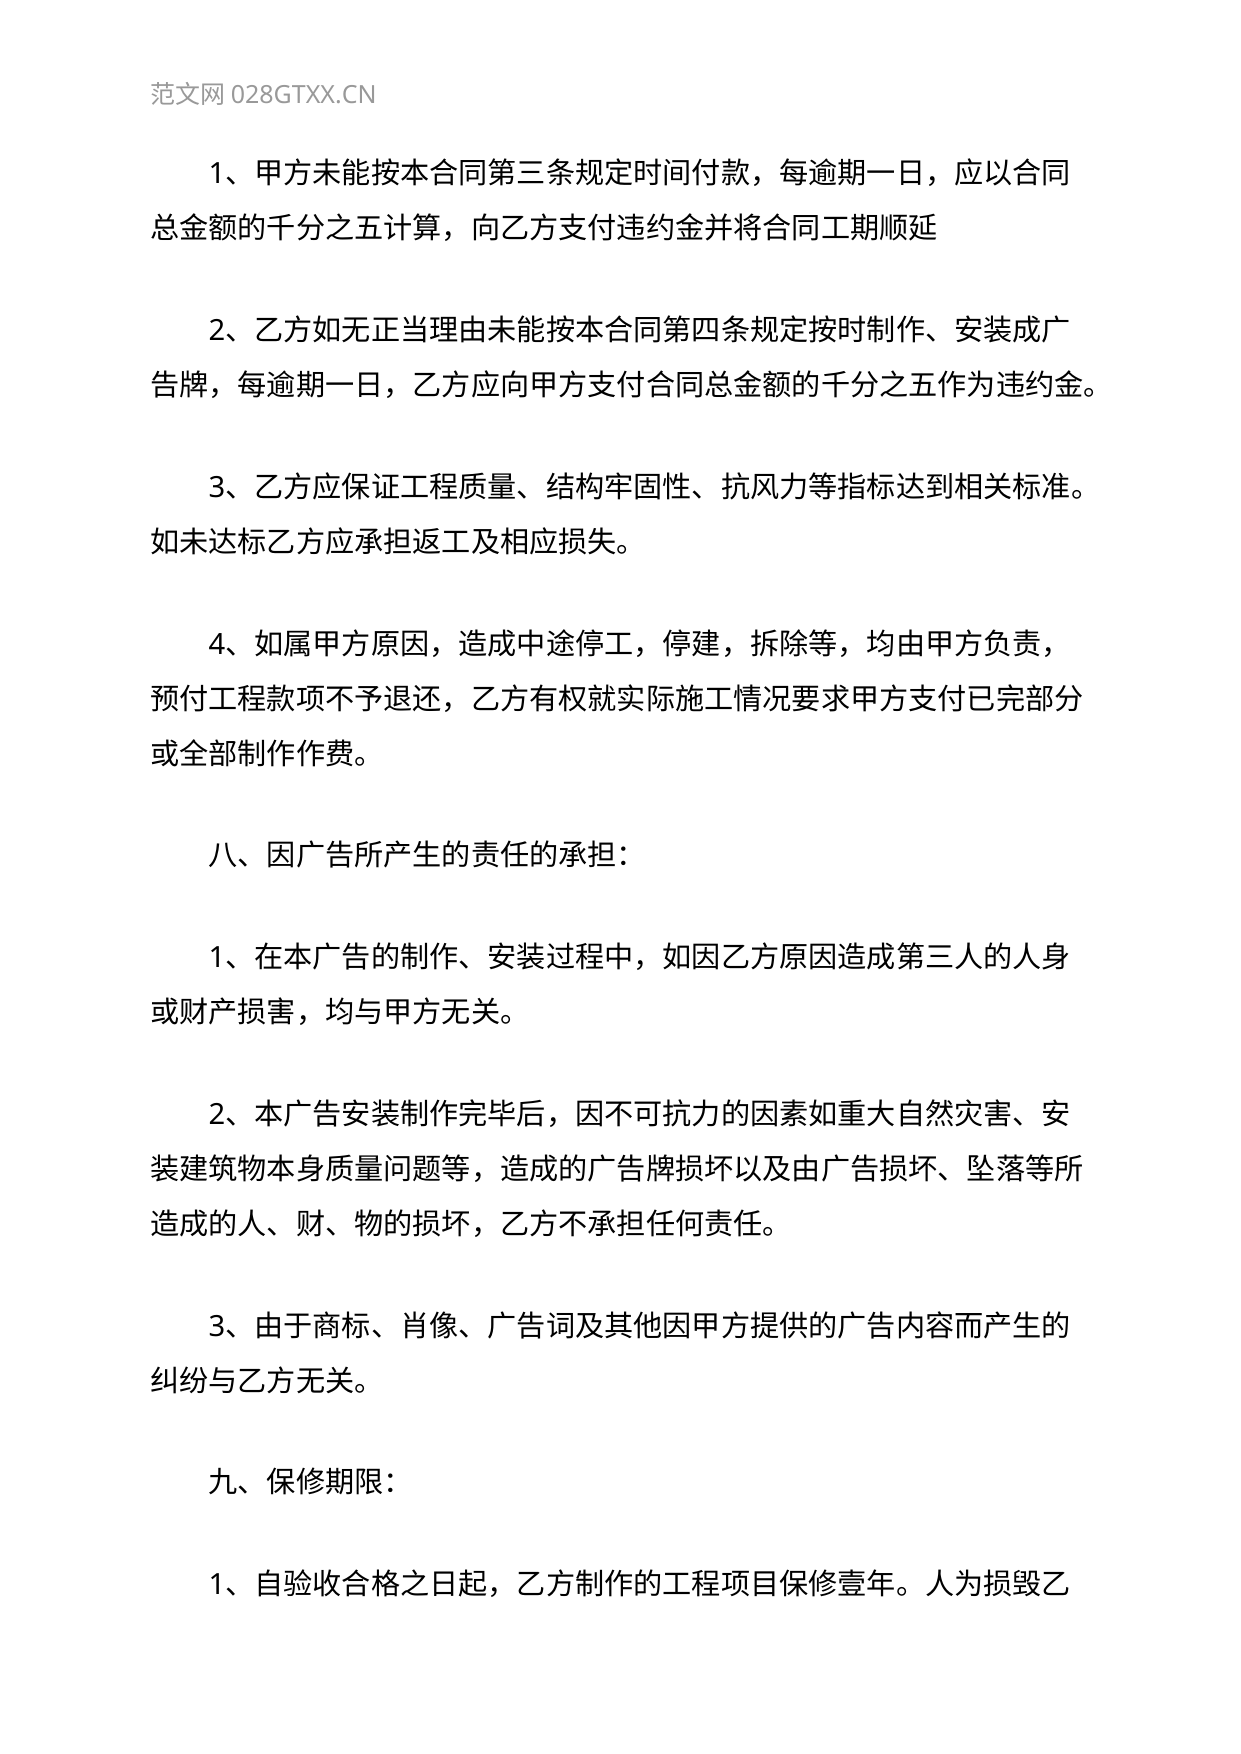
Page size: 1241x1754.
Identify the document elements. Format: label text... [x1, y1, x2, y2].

text 1、甲方未能按本合同第三条规定时间付款，每逾期一日，应以合同总金额的千分之五计算，向乙方支付违约金并将合同工期顺延 [150, 150, 1090, 247]
text 九、保修期限： [150, 1459, 1090, 1501]
text 4、如属甲方原因，造成中途停工，停建，拆除等，均由甲方负责，预付工程款项不予退还，乙方有权就实际施工情况要求甲方支付已完部分或全部制作作费。 [150, 620, 1090, 772]
text 2、乙方如无正当理由未能按本合同第四条规定按时制作、安装成广告牌，每逾期一日，乙方应向甲方支付合同总金额的千分之五作为违约金。 [150, 307, 1090, 404]
text 1、在本广告的制作、安装过程中，如因乙方原因造成第三人的人身或财产损害，均与甲方无关。 [150, 934, 1090, 1031]
text 3、由于商标、肖像、广告词及其他因甲方提供的广告内容而产生的纠纷与乙方无关。 [150, 1302, 1090, 1399]
text 3、乙方应保证工程质量、结构牢固性、抗风力等指标达到相关标准。如未达标乙方应承担返工及相应损失。 [150, 463, 1090, 561]
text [150, 1561, 1090, 1603]
text 八、因广告所产生的责任的承担： [150, 832, 1090, 874]
text 2、本广告安装制作完毕后，因不可抗力的因素如重大自然灾害、安装建筑物本身质量问题等，造成的广告牌损坏以及由广告损坏、坠落等所造成的人、财、物的损坏，乙方不承担任何责任。 [150, 1091, 1090, 1243]
